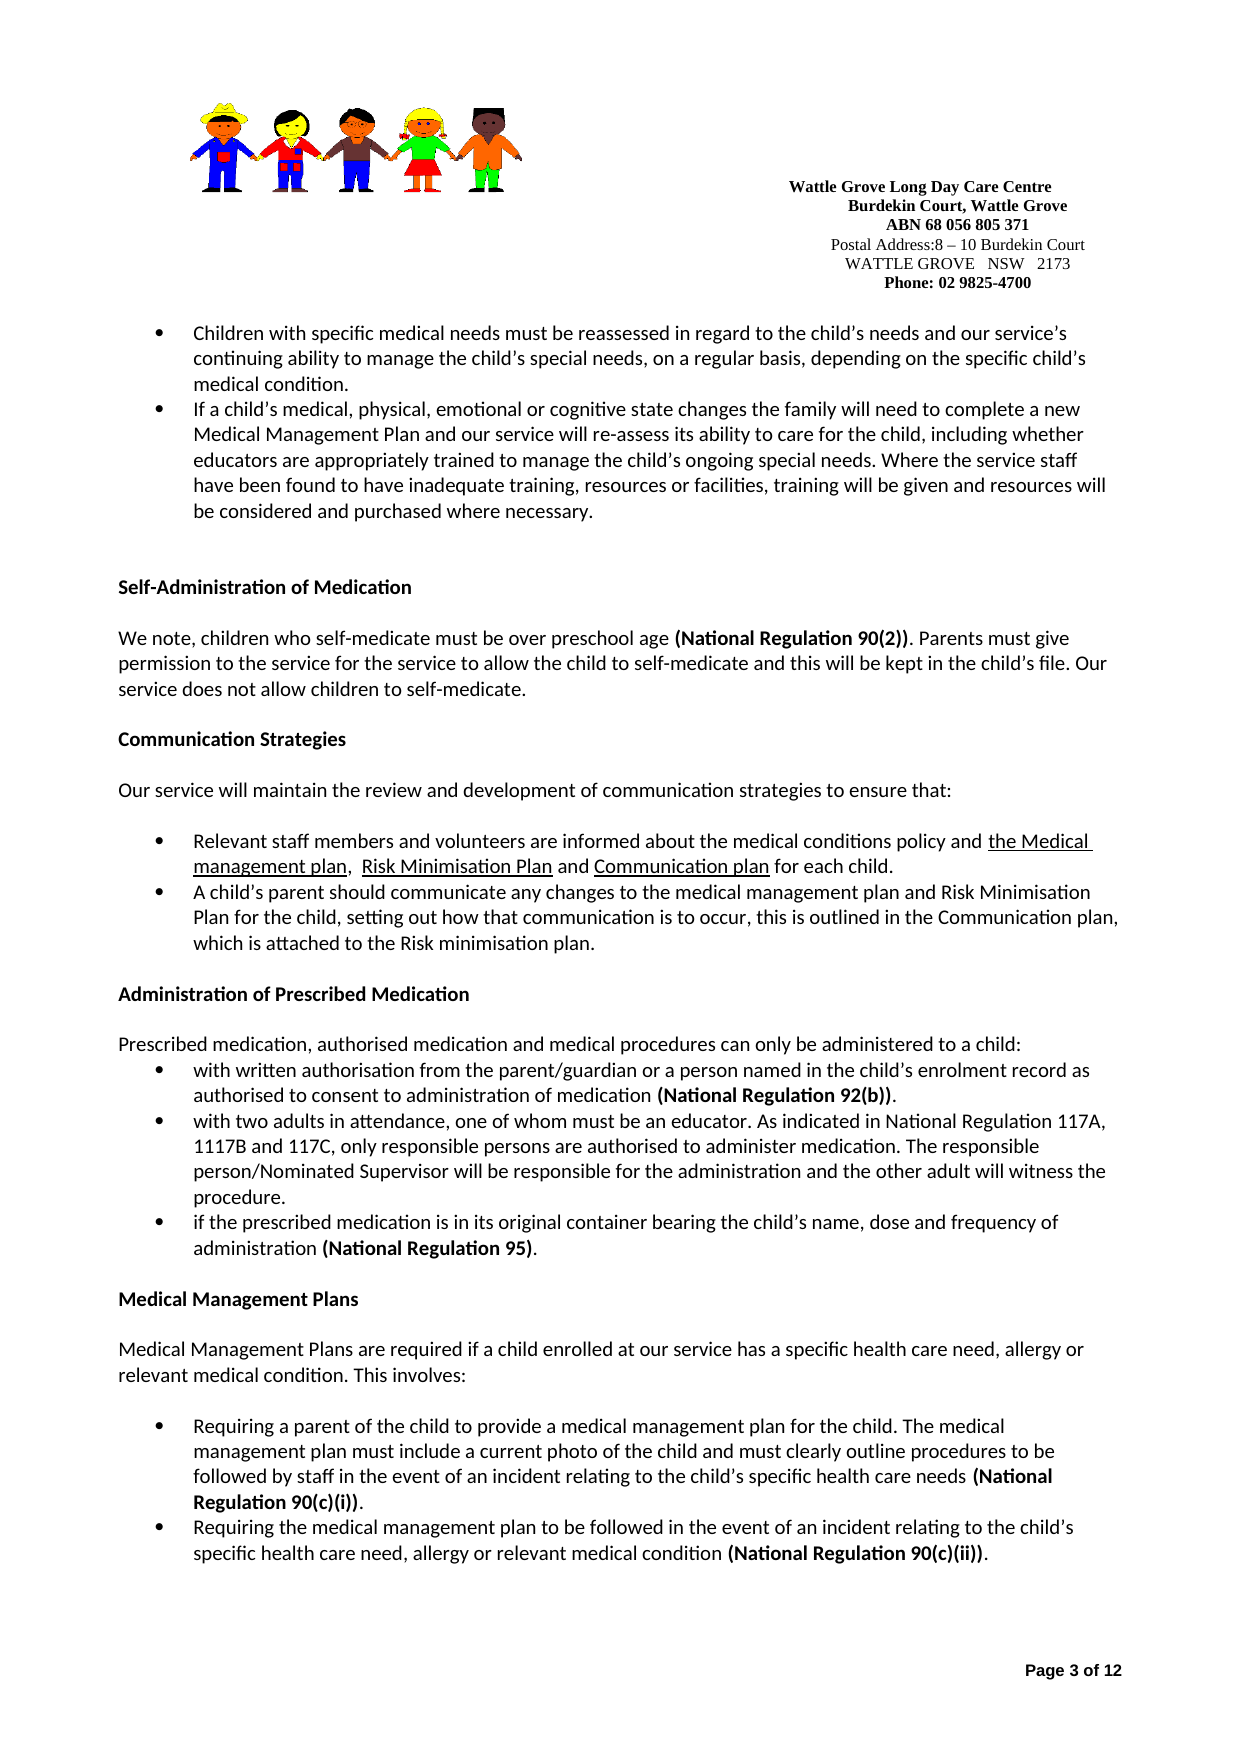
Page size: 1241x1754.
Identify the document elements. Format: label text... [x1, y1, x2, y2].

list with written authorisation from the parent/guardian or a person named in the child’s enrolment record as authorised to consent to administration of medication (National Regulation 92(b)). [156, 1057, 1122, 1108]
text Self-Administration of Medication [118, 574, 1122, 599]
list Requiring a parent of the child to provide a medical management plan for the child. The medical management plan must include a current photo of the child and must clearly outline procedures to be followed by staff in the event of an incident relating to the child’s specific health care needs (National Regulation 90(c)(i)). [156, 1413, 1122, 1514]
list Relevant staff members and volunteers are informed about the medical conditions policy and the Medical management plan, Risk Minimisation Plan and Communication plan for each child. [156, 828, 1122, 879]
list If a child’s medical, physical, emotional or cognitive state changes the family will need to complete a new Medical Management Plan and our service will re-assess its ability to care for the child, including whether educators are appropriately trained to manage the child’s ongoing special needs. Where the service staff have been found to have inadequate training, resources or facilities, training will be given and resources will be considered and purchased where necessary. [156, 396, 1122, 523]
list Children with specific medical needs must be reassessed in regard to the child’s needs and our service’s continuing ability to manage the child’s special needs, on a regular basis, depending on the specific child’s medical condition. [156, 320, 1122, 396]
picture [188, 101, 523, 193]
list with two adults in attendance, one of whom must be an educator. As indicated in National Regulation 117A, 1117B and 117C, only responsible persons are authorised to administer medication. The responsible person/Nominated Supervisor will be responsible for the administration and the other adult will witness the procedure. [156, 1108, 1122, 1209]
list Requiring the medical management plan to be followed in the event of an incident relating to the child’s specific health care need, allergy or relevant medical condition (National Regulation 90(c)(ii)). [156, 1514, 1122, 1565]
list A child’s parent should communicate any changes to the medical management plan and Risk Minimisation Plan for the child, setting out how that communication is to occur, this is outlined in the Communication plan, which is attached to the Risk minimisation plan. [156, 879, 1122, 955]
text We note, children who self-medicate must be over preschool age (National Regulation 90(2)). Parents must give permission to the service for the service to allow the child to self-medicate and this will be kept in the child’s file. Our service does not allow children to self-medicate. [118, 625, 1122, 701]
list if the prescribed medication is in its original container bearing the child’s name, dose and frequency of administration (National Regulation 95). [156, 1209, 1122, 1260]
text Communication Strategies [118, 727, 1122, 752]
text Prescribed medication, authorised medication and medical procedures can only be administered to a child: [118, 1032, 1122, 1057]
text Medical Management Plans are required if a child enrolled at our service has a specific health care need, allergy or relevant medical condition. This involves: [118, 1337, 1122, 1387]
text Our service will maintain the review and development of communication strategies to ensure that: [118, 777, 1122, 803]
text Medical Management Plans [118, 1286, 1122, 1311]
text Administration of Prescribed Medication [118, 981, 1122, 1006]
